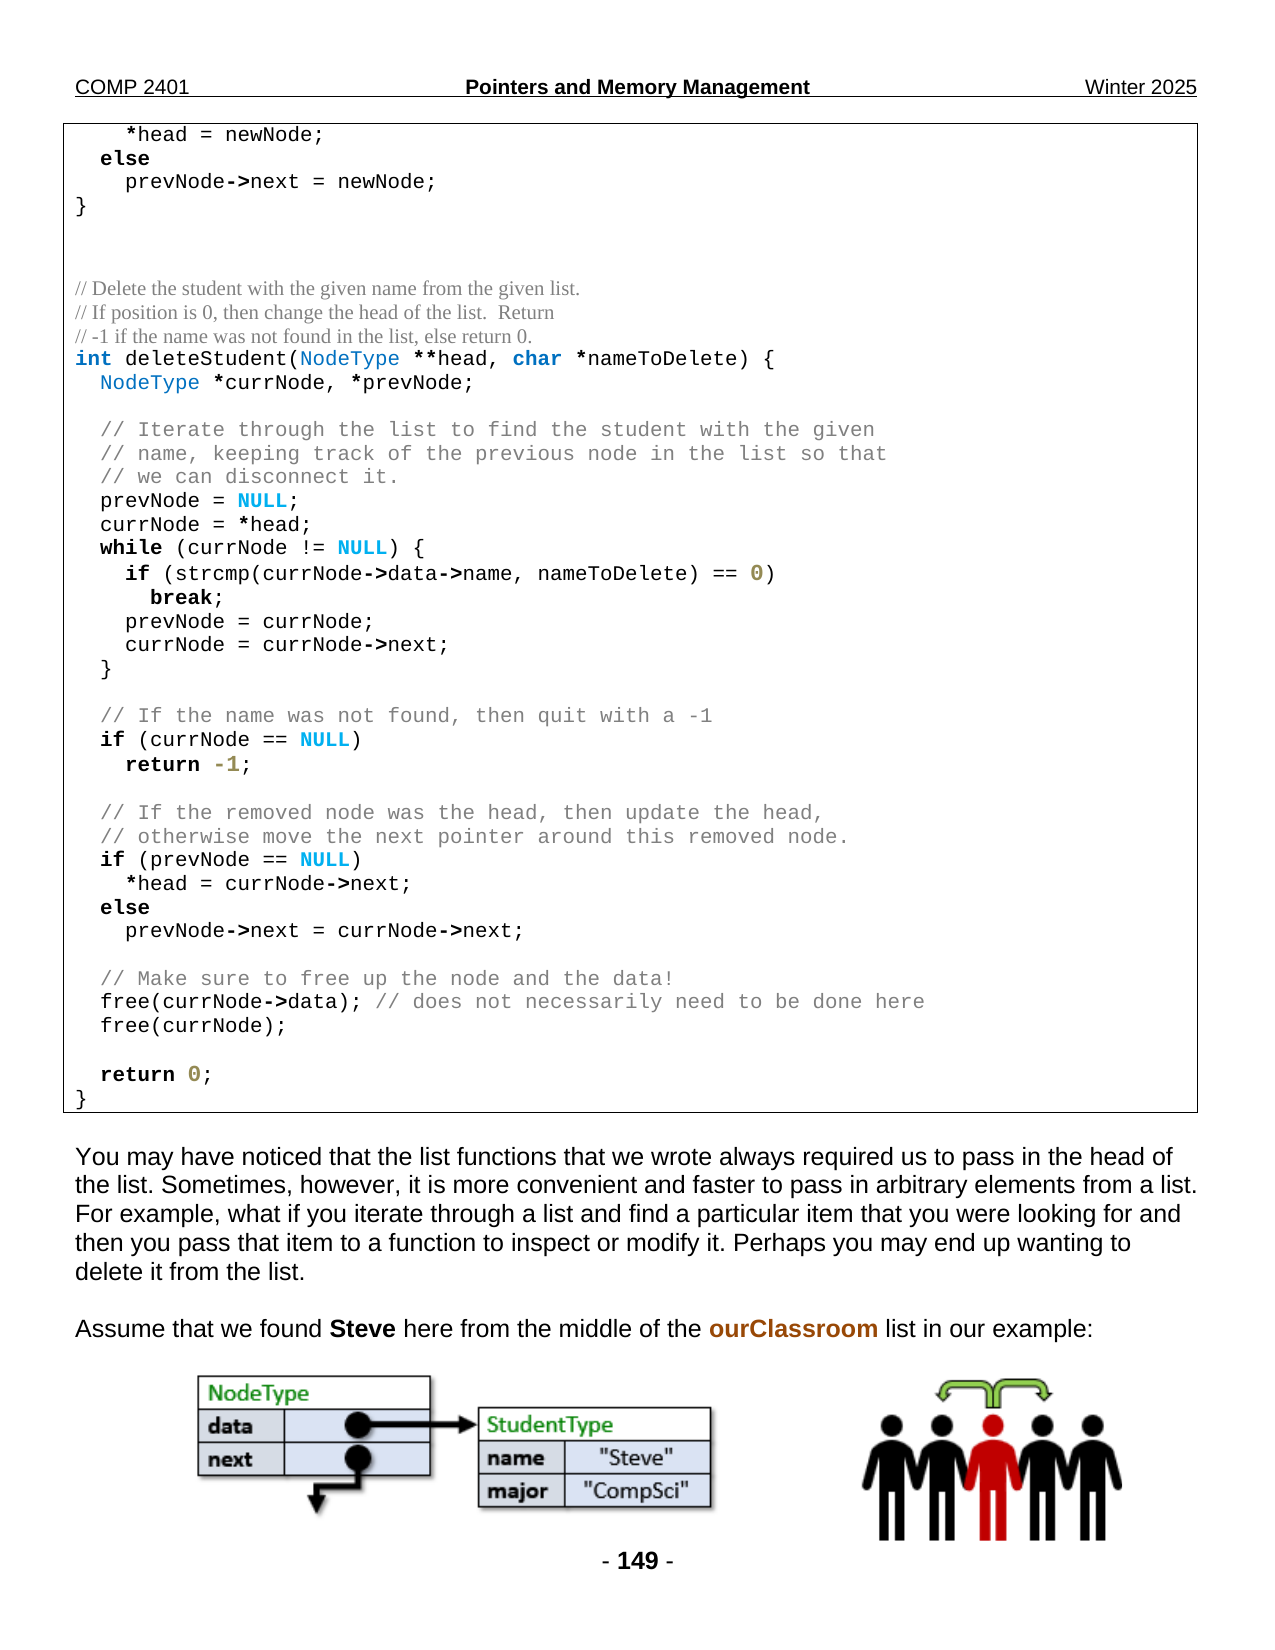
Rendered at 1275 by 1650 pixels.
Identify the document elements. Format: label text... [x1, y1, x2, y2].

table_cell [64, 124, 1197, 1112]
text Assume that we found Steve here from the middle of the ourClassroom list in our example: [75, 1314, 1200, 1343]
picture [856, 1371, 1122, 1539]
picture [193, 1371, 720, 1522]
text You may have noticed that the list functions that we wrote always required us to pass in the head of the list. Sometimes, however, it is more convenient and faster to pass in arbitrary elements from a list. For example, what if you iterate through a list and find a particular item that you were looking for and then you pass that item to a function to inspect or modify it. Perhaps you may end up wanting to delete it from the list. [75, 1142, 1200, 1285]
